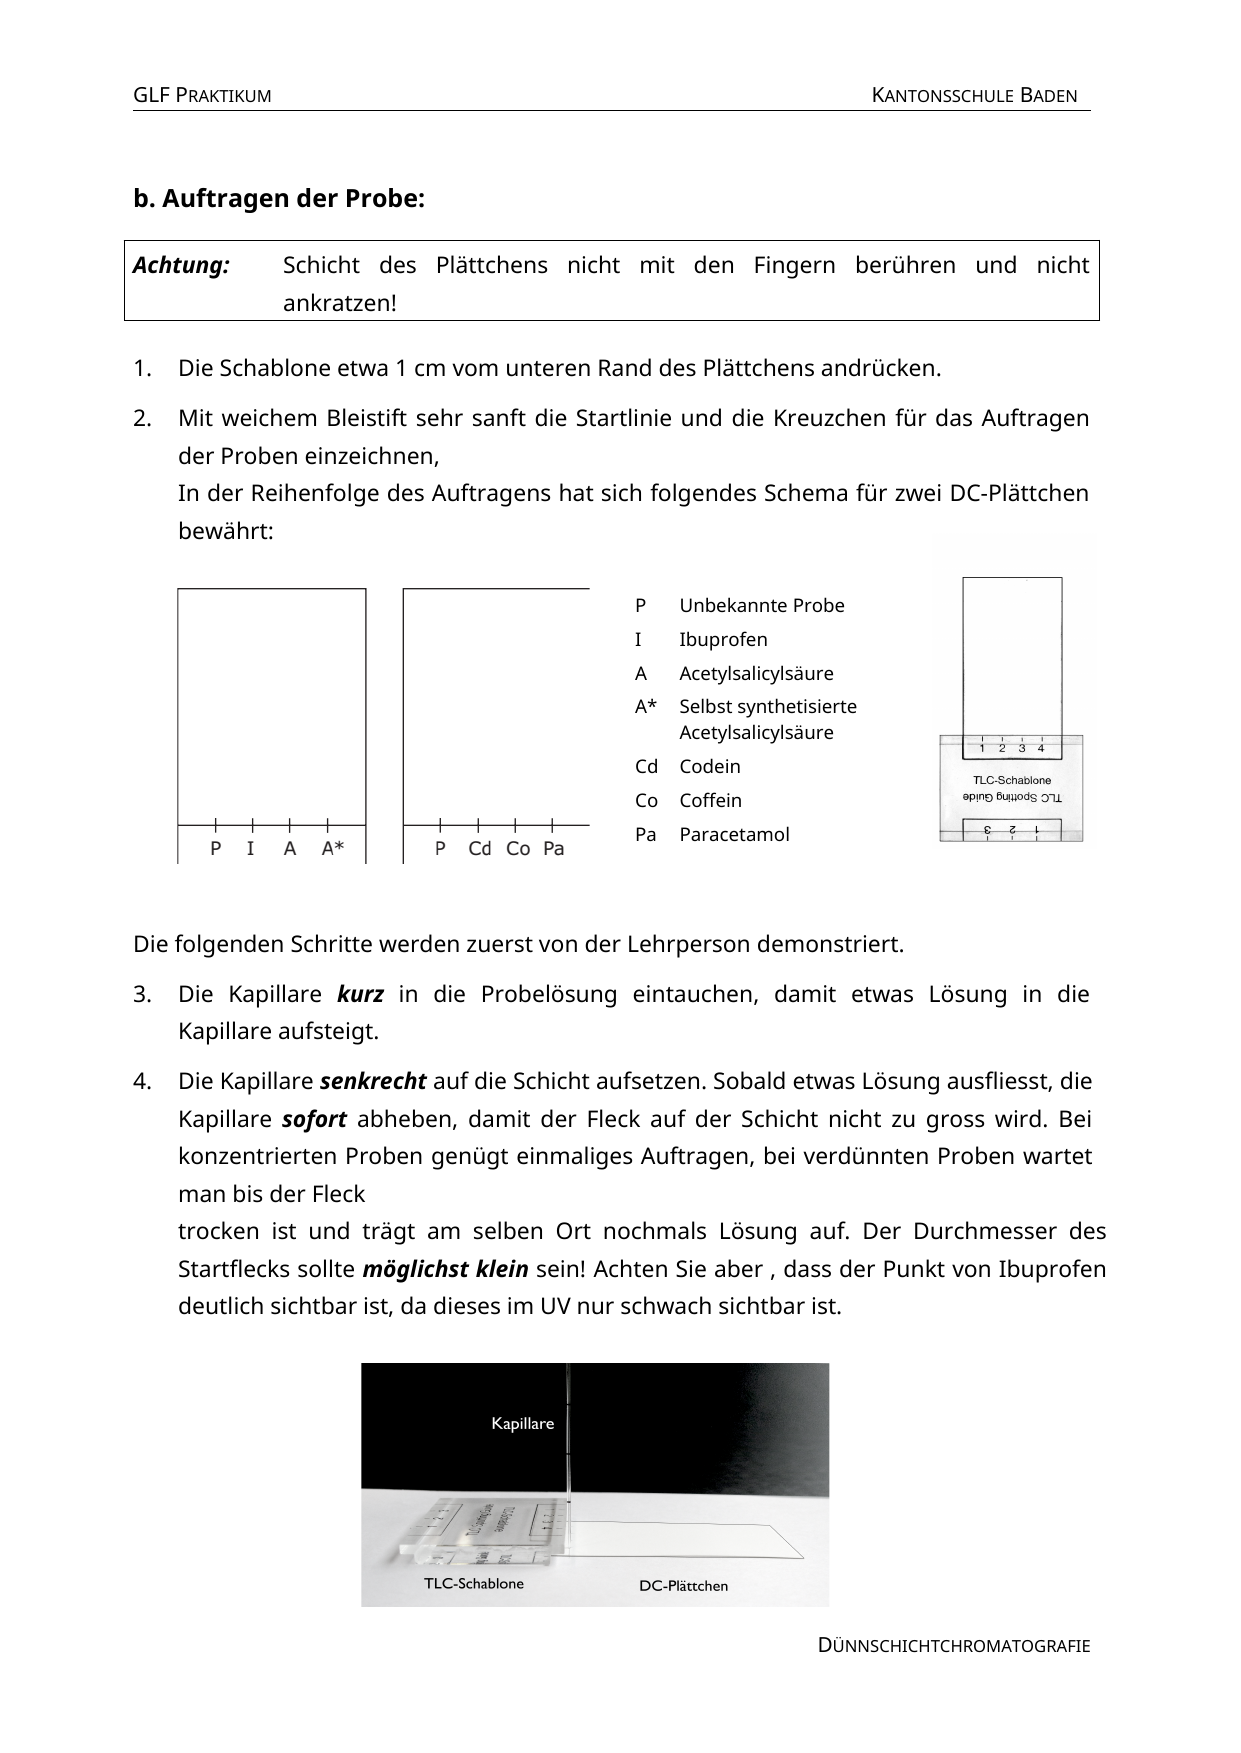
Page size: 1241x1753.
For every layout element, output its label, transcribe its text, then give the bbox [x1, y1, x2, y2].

text 4. Die Kapillare senkrecht auf die Schicht aufsetzen. Sobald etwas Lösung ausfliesst, die Kapillare sofort abheben, damit der Fleck auf der Schicht nicht zu gross wird. Bei konzentrierten Proben genügt einmaliges Auftragen, bei verdünnten Proben wartet man bis der Fleck [133, 1059, 1093, 1209]
text P Unbekannte Probe [635, 592, 932, 618]
picture [932, 533, 1098, 849]
text I Ibuprofen [635, 626, 932, 652]
text Co Coffein [635, 787, 932, 813]
picture [361, 1363, 830, 1607]
text Achtung: Schicht des Plättchens nicht mit den Fingern berühren und nicht ankratzen! [125, 241, 1099, 320]
text In der Reihenfolge des Auftragens hat sich folgendes Schema für zwei DC-Plättchen bewährt: [133, 471, 1091, 546]
text Die folgenden Schritte werden zuerst von der Lehrperson demonstriert. [133, 928, 1091, 959]
text A Acetylsalicylsäure [635, 660, 932, 686]
text 2. Mit weichem Bleistift sehr sanft die Startlinie und die Kreuzchen für das Auftragen der Proben einzeichnen, [133, 396, 1091, 471]
text Cd Codein [635, 753, 932, 779]
text trocken ist und trägt am selben Ort nochmals Lösung auf. Der Durchmesser des Startflecks sollte möglichst klein sein! Achten Sie aber , dass der Punkt von Ibuprofen deutlich sichtbar ist, da dieses im UV nur schwach sichtbar ist. [133, 1209, 1108, 1321]
text 1. Die Schablone etwa 1 cm vom unteren Rand des Plättchens andrücken. [133, 346, 1091, 383]
text b. Auftragen der Probe: [133, 177, 1091, 215]
text 3. Die Kapillare kurz in die Probelösung eintauchen, damit etwas Lösung in die Kapillare aufsteigt. [133, 971, 1091, 1046]
text A* Selbst synthetisierte Acetylsalicylsäure [635, 694, 932, 745]
text Pa Paracetamol [635, 821, 932, 846]
